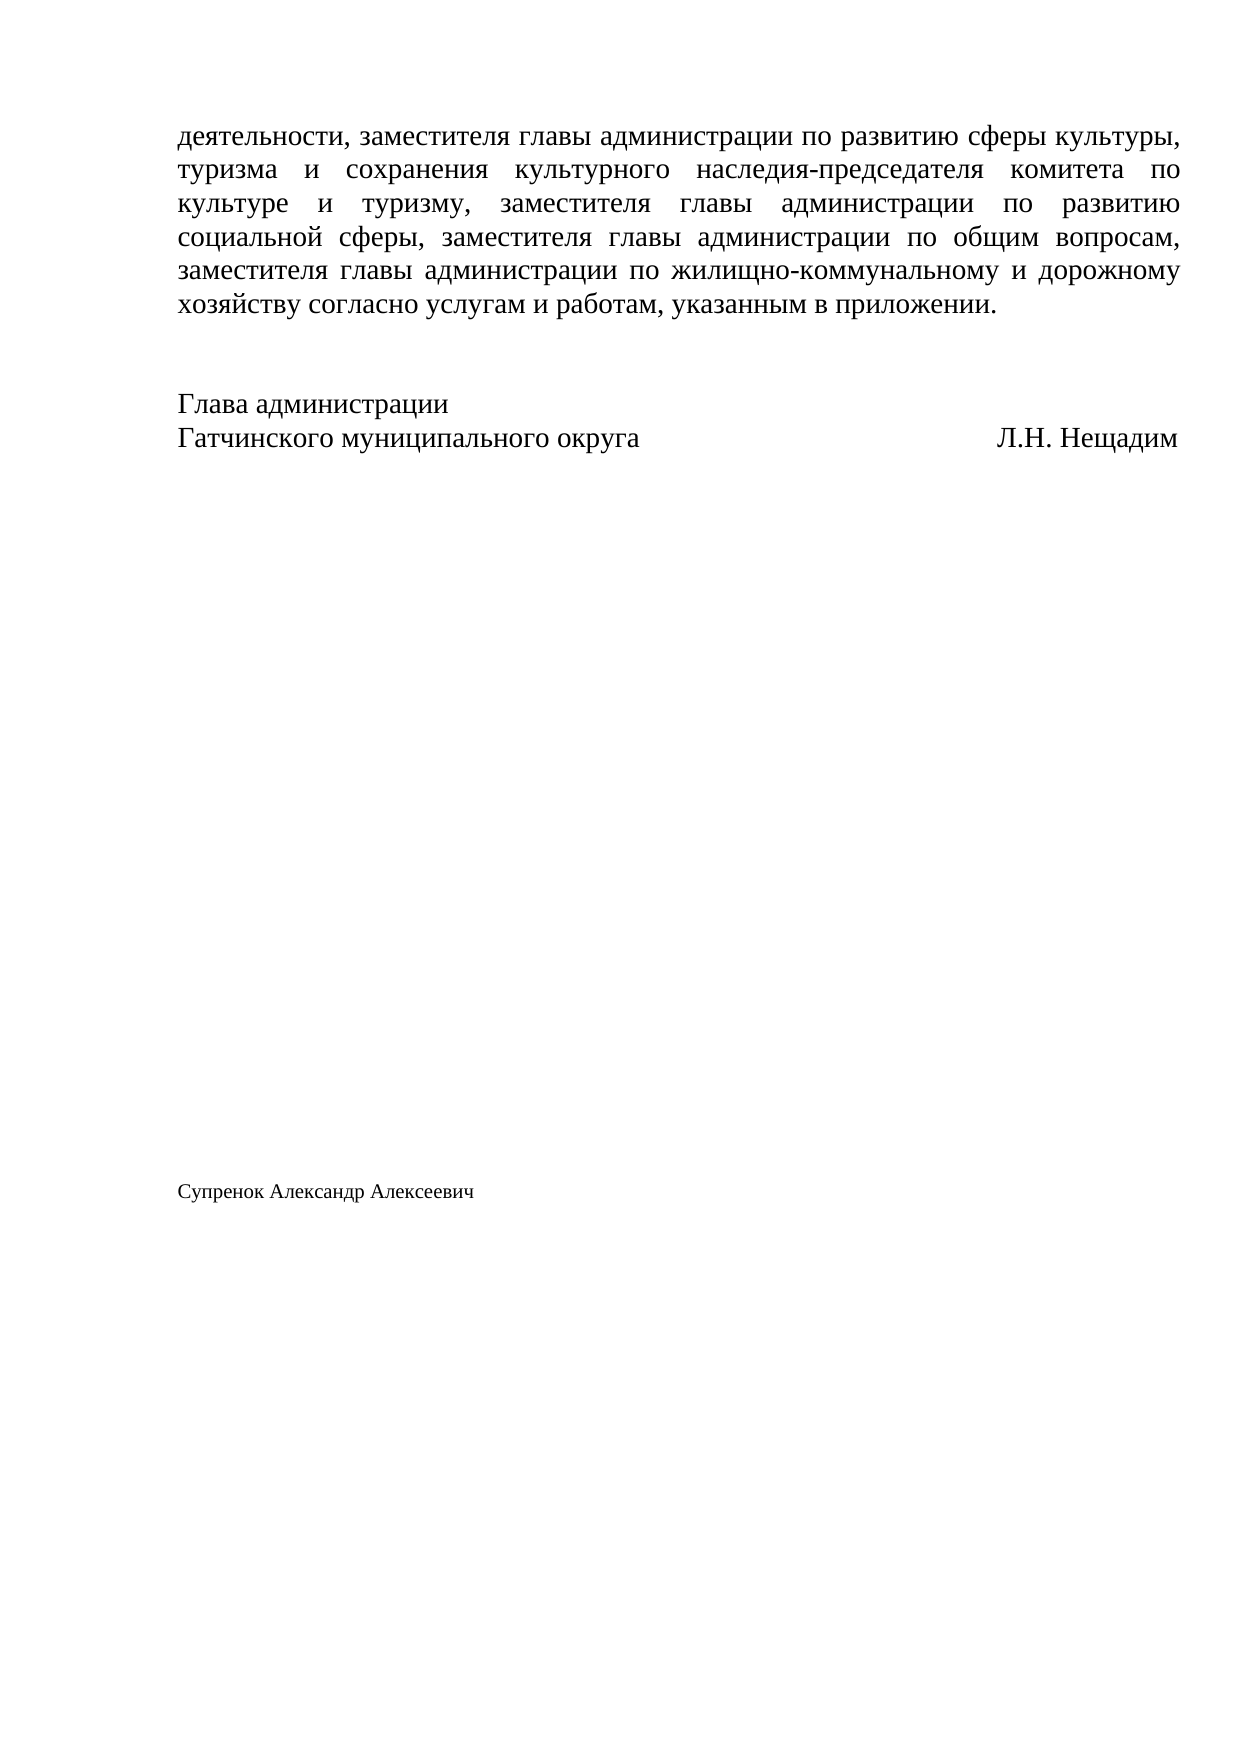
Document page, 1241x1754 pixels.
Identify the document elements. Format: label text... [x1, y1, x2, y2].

text Глава администрации [177, 386, 1181, 420]
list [177, 118, 1181, 319]
text Гатчинского муниципального округа Л.Н. Нещадим [177, 420, 1181, 453]
text Супренок Александр Алексеевич [177, 1179, 1181, 1203]
